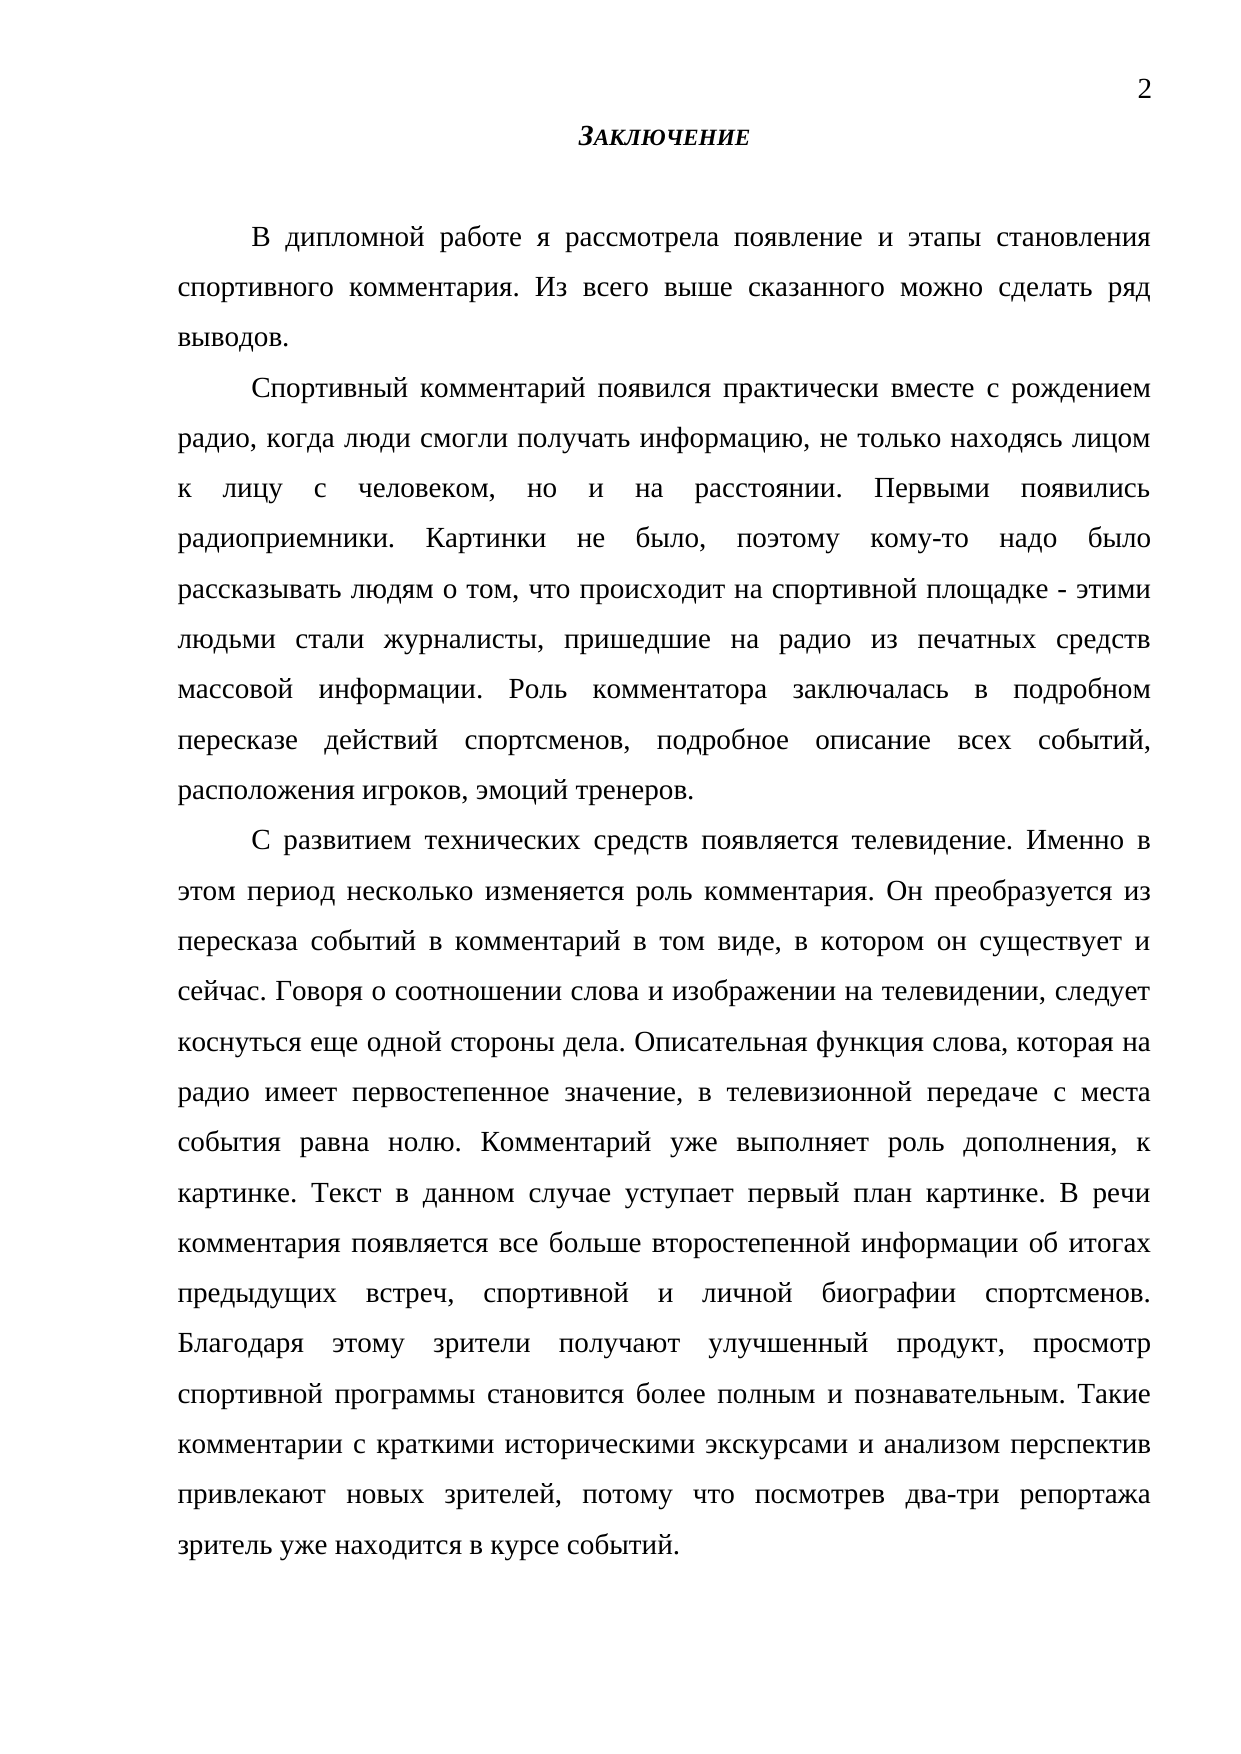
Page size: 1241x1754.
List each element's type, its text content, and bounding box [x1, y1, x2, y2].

text В дипломной работе я рассмотрела появление и этапы становления спортивного комментария. Из всего выше сказанного можно сделать ряд выводов. [177, 219, 1152, 353]
subtitle Заключение [177, 118, 1152, 152]
text С развитием технических средств появляется телевидение. Именно в этом период несколько изменяется роль комментария. Он преобразуется из пересказа событий в комментарий в том виде, в котором он существует и сейчас. Говоря о соотношении слова и изображении на телевидении, следует коснуться еще одной стороны дела. Описательная функция слова, которая на радио имеет первостепенное значение, в телевизионной передаче с места события равна нолю. Комментарий уже выполняет роль дополнения, к картинке. Текст в данном случае уступает первый план картинке. В речи комментария появляется все больше второстепенной информации об итогах предыдущих встреч, спортивной и личной биографии спортсменов. Благодаря этому зрители получают улучшенный продукт, просмотр спортивной программы становится более полным и познавательным. Такие комментарии с краткими историческими экскурсами и анализом перспектив привлекают новых зрителей, потому что посмотрев два-три репортажа зритель уже находится в курсе событий. [177, 822, 1152, 1560]
text Спортивный комментарий появился практически вместе с рождением радио, когда люди смогли получать информацию, не только находясь лицом к лицу с человеком, но и на расстоянии. Первыми появились радиоприемники. Картинки не было, поэтому кому-то надо было рассказывать людям о том, что происходит на спортивной площадке - этими людьми стали журналисты, пришедшие на радио из печатных средств массовой информации. Роль комментатора заключалась в подробном пересказе действий спортсменов, подробное описание всех событий, расположения игроков, эмоций тренеров. [177, 370, 1152, 806]
